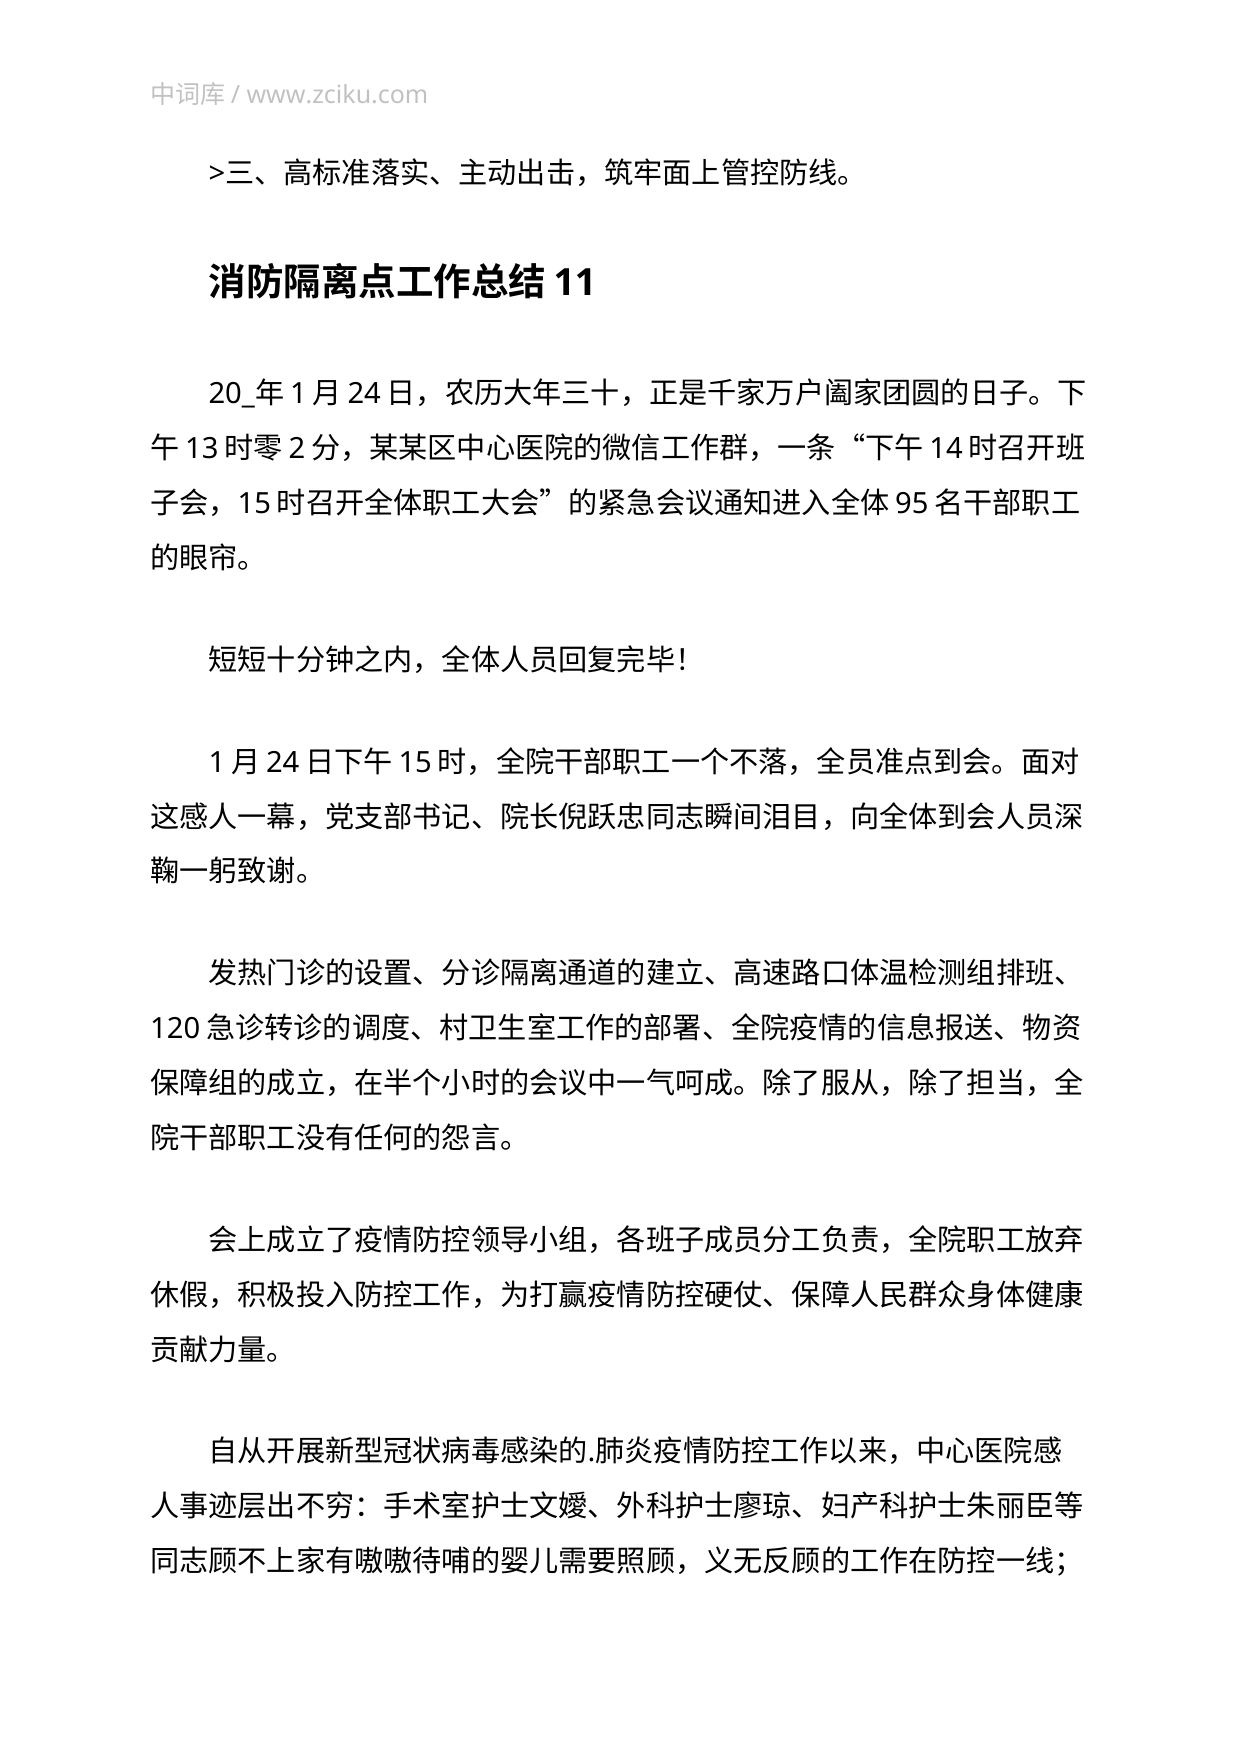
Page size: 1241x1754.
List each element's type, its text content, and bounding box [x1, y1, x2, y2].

text 1月24日下午15时，全院干部职工一个不落，全员准点到会。面对这感人一幕，党支部书记、院长倪跃忠同志瞬间泪目，向全体到会人员深鞠一躬致谢。 [150, 738, 1090, 890]
text 消防隔离点工作总结11 [150, 252, 1090, 306]
text >三、高标准落实、主动出击，筑牢面上管控防线。 [150, 150, 1090, 192]
text 会上成立了疫情防控领导小组，各班子成员分工负责，全院职工放弃休假，积极投入防控工作，为打赢疫情防控硬仗、保障人民群众身体健康贡献力量。 [150, 1216, 1090, 1368]
text 发热门诊的设置、分诊隔离通道的建立、高速路口体温检测组排班、120急诊转诊的调度、村卫生室工作的部署、全院疫情的信息报送、物资保障组的成立，在半个小时的会议中一气呵成。除了服从，除了担当，全院干部职工没有任何的怨言。 [150, 950, 1090, 1157]
text 短短十分钟之内，全体人员回复完毕！ [150, 636, 1090, 679]
text 20_年1月24日，农历大年三十，正是千家万户阖家团圆的日子。下午13时零2分，某某区中心医院的微信工作群，一条“下午14时召开班子会，15时召开全体职工大会”的紧急会议通知进入全体95名干部职工的眼帘。 [150, 369, 1090, 577]
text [150, 1428, 1090, 1580]
